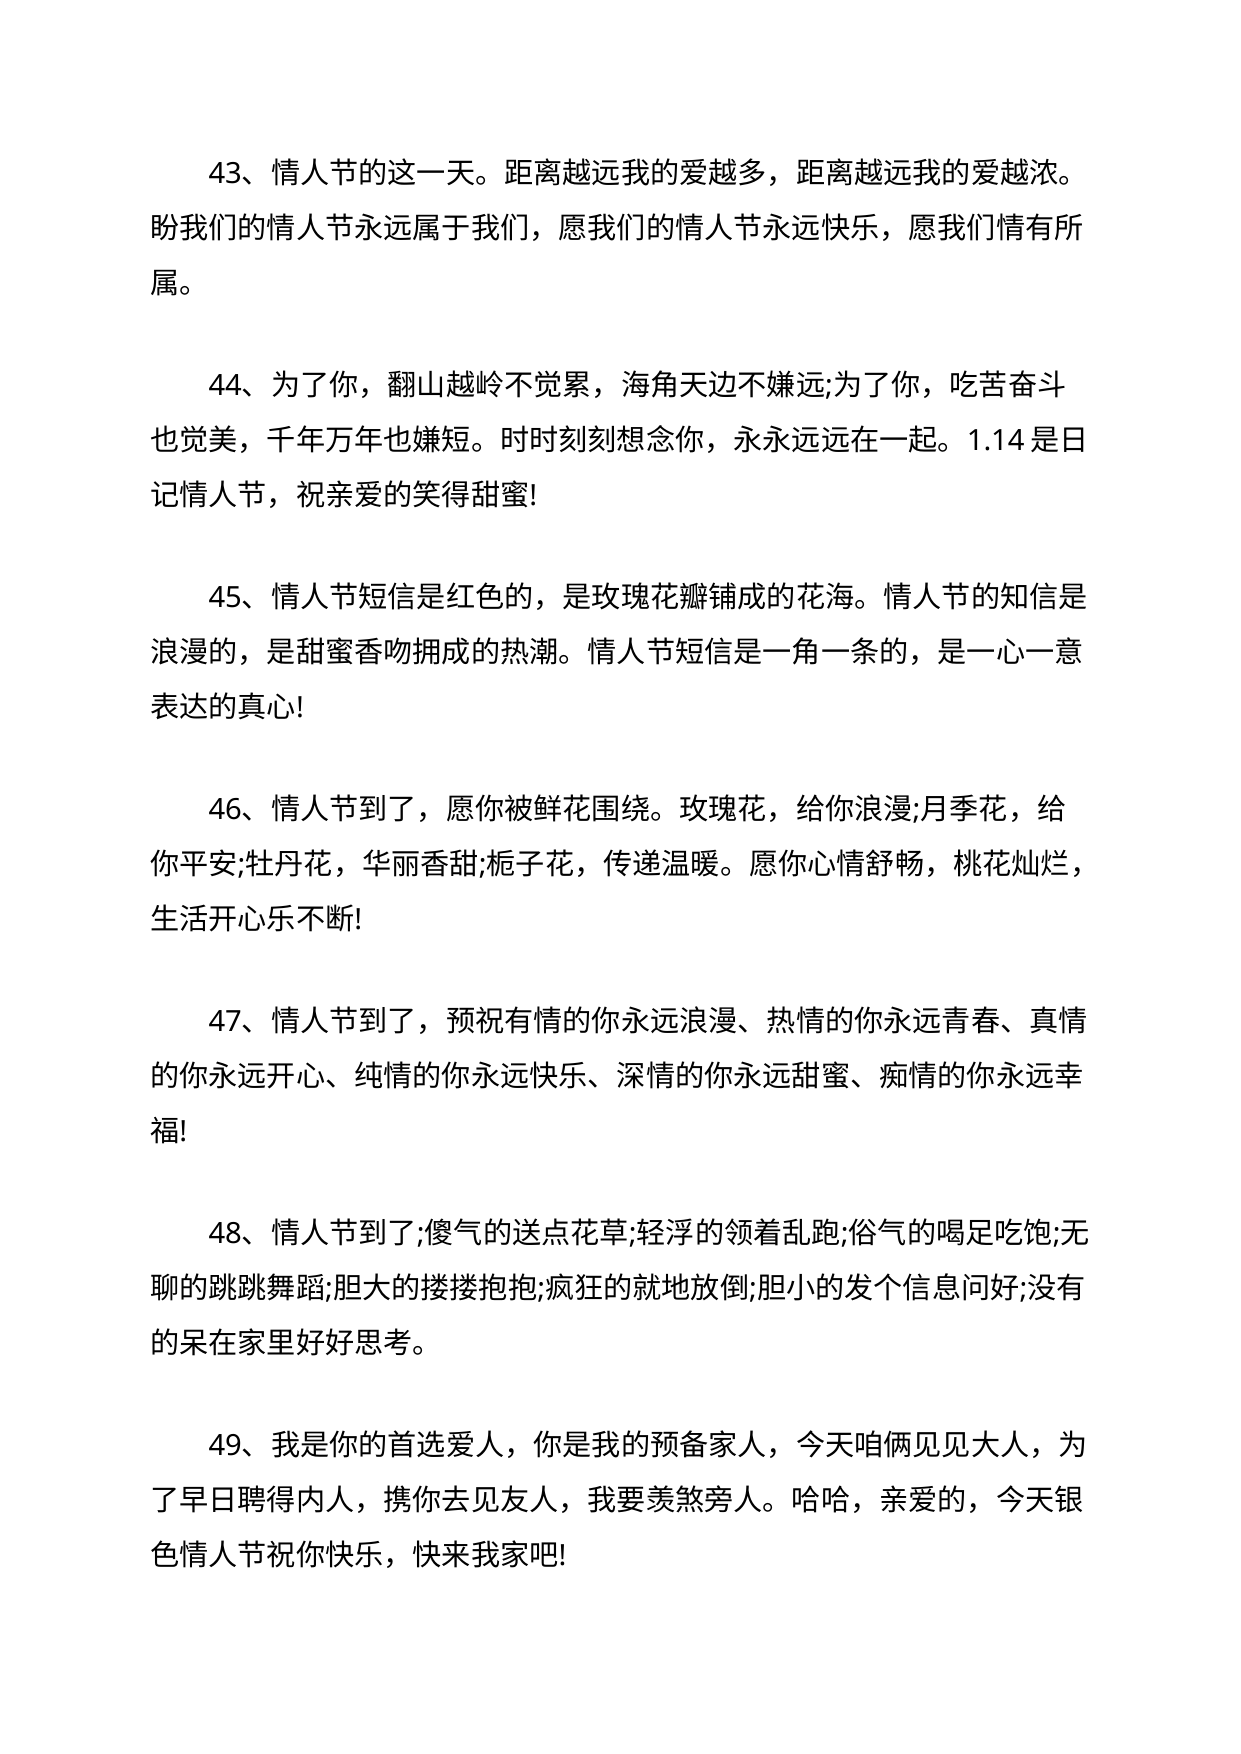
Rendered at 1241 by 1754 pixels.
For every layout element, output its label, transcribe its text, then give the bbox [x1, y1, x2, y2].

text 47、情人节到了，预祝有情的你永远浪漫、热情的你永远青春、真情的你永远开心、纯情的你永远快乐、深情的你永远甜蜜、痴情的你永远幸福! [150, 997, 1090, 1150]
text 48、情人节到了;傻气的送点花草;轻浮的领着乱跑;俗气的喝足吃饱;无聊的跳跳舞蹈;胆大的搂搂抱抱;疯狂的就地放倒;胆小的发个信息问好;没有的呆在家里好好思考。 [150, 1209, 1090, 1362]
text 46、情人节到了，愿你被鲜花围绕。玫瑰花，给你浪漫;月季花，给你平安;牡丹花，华丽香甜;栀子花，传递温暖。愿你心情舒畅，桃花灿烂，生活开心乐不断! [150, 786, 1090, 938]
text 45、情人节短信是红色的，是玫瑰花瓣铺成的花海。情人节的知信是浪漫的，是甜蜜香吻拥成的热潮。情人节短信是一角一条的，是一心一意表达的真心! [150, 574, 1090, 726]
text 49、我是你的首选爱人，你是我的预备家人，今天咱俩见见大人，为了早日聘得内人，携你去见友人，我要羡煞旁人。哈哈，亲爱的，今天银色情人节祝你快乐，快来我家吧! [150, 1421, 1090, 1573]
text 43、情人节的这一天。距离越远我的爱越多，距离越远我的爱越浓。盼我们的情人节永远属于我们，愿我们的情人节永远快乐，愿我们情有所属。 [150, 150, 1090, 302]
text 44、为了你，翻山越岭不觉累，海角天边不嫌远;为了你，吃苦奋斗也觉美，千年万年也嫌短。时时刻刻想念你，永永远远在一起。1.14是日记情人节，祝亲爱的笑得甜蜜! [150, 362, 1090, 514]
